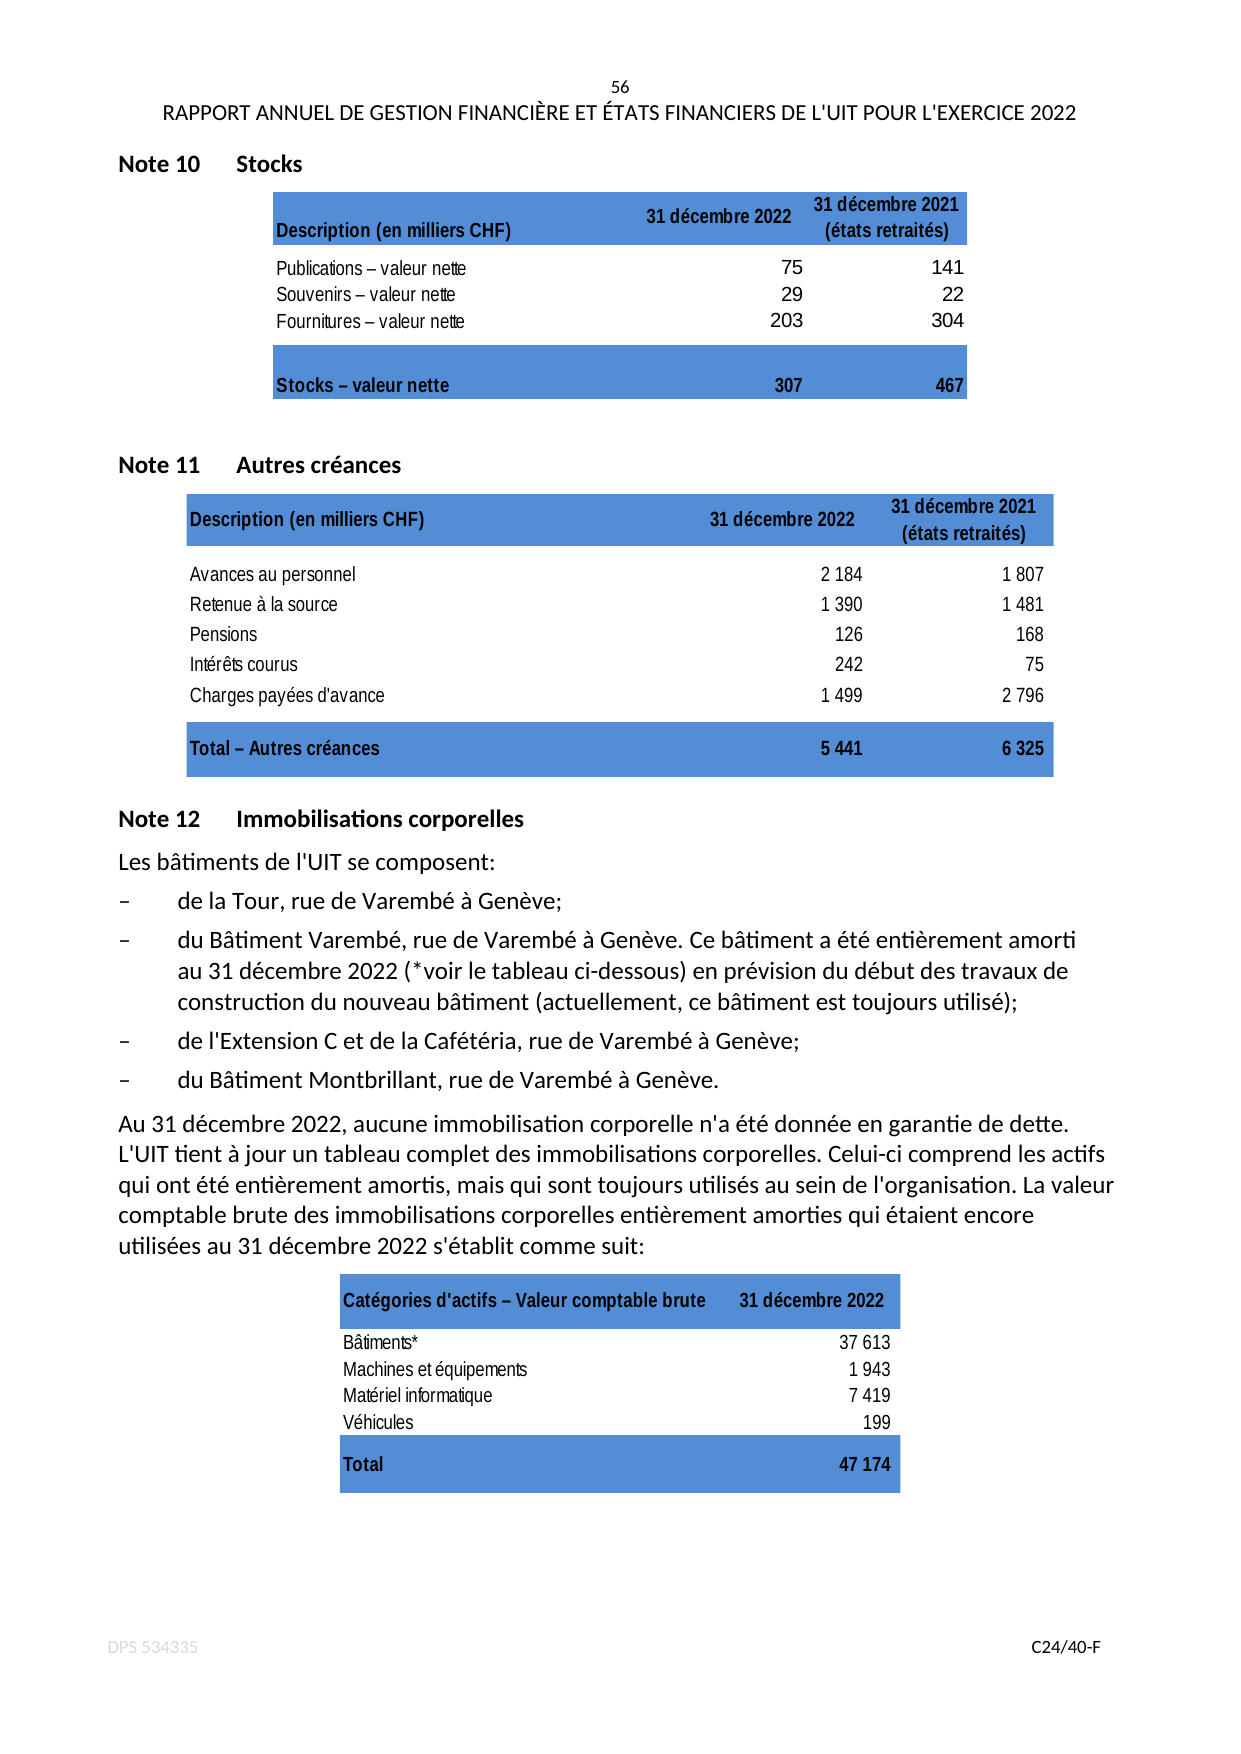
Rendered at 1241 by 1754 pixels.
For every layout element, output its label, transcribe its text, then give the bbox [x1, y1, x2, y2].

subtitle Note 10 Stocks [118, 148, 1122, 178]
text – du Bâtiment Montbrillant, rue de Varembé à Genève. [118, 1065, 1122, 1095]
text Les bâtiments de l'UIT se composent: [118, 846, 1122, 876]
text – du Bâtiment Varembé, rue de Varembé à Genève. Ce bâtiment a été entièrement amorti au 31 décembre 2022 (*voir le tableau ci-dessous) en prévision du début des travaux de construction du nouveau bâtiment (actuellement, ce bâtiment est toujours utilisé); [118, 925, 1122, 1016]
text – de la Tour, rue de Varembé à Genève; [118, 885, 1122, 916]
text Au 31 décembre 2022, aucune immobilisation corporelle n'a été donnée en garantie de dette. L'UIT tient à jour un tableau complet des immobilisations corporelles. Celui-ci comprend les actifs qui ont été entièrement amortis, mais qui sont toujours utilisés au sein de l'organisation. La valeur comptable brute des immobilisations corporelles entièrement amorties qui étaient encore utilisées au 31 décembre 2022 s'établit comme suit: [118, 1108, 1122, 1260]
subtitle Note 11 Autres créances [118, 450, 1122, 480]
text – de l'Extension C et de la Cafétéria, rue de Varembé à Genève; [118, 1025, 1122, 1056]
subtitle Note 12 Immobilisations corporelles [118, 803, 1122, 833]
